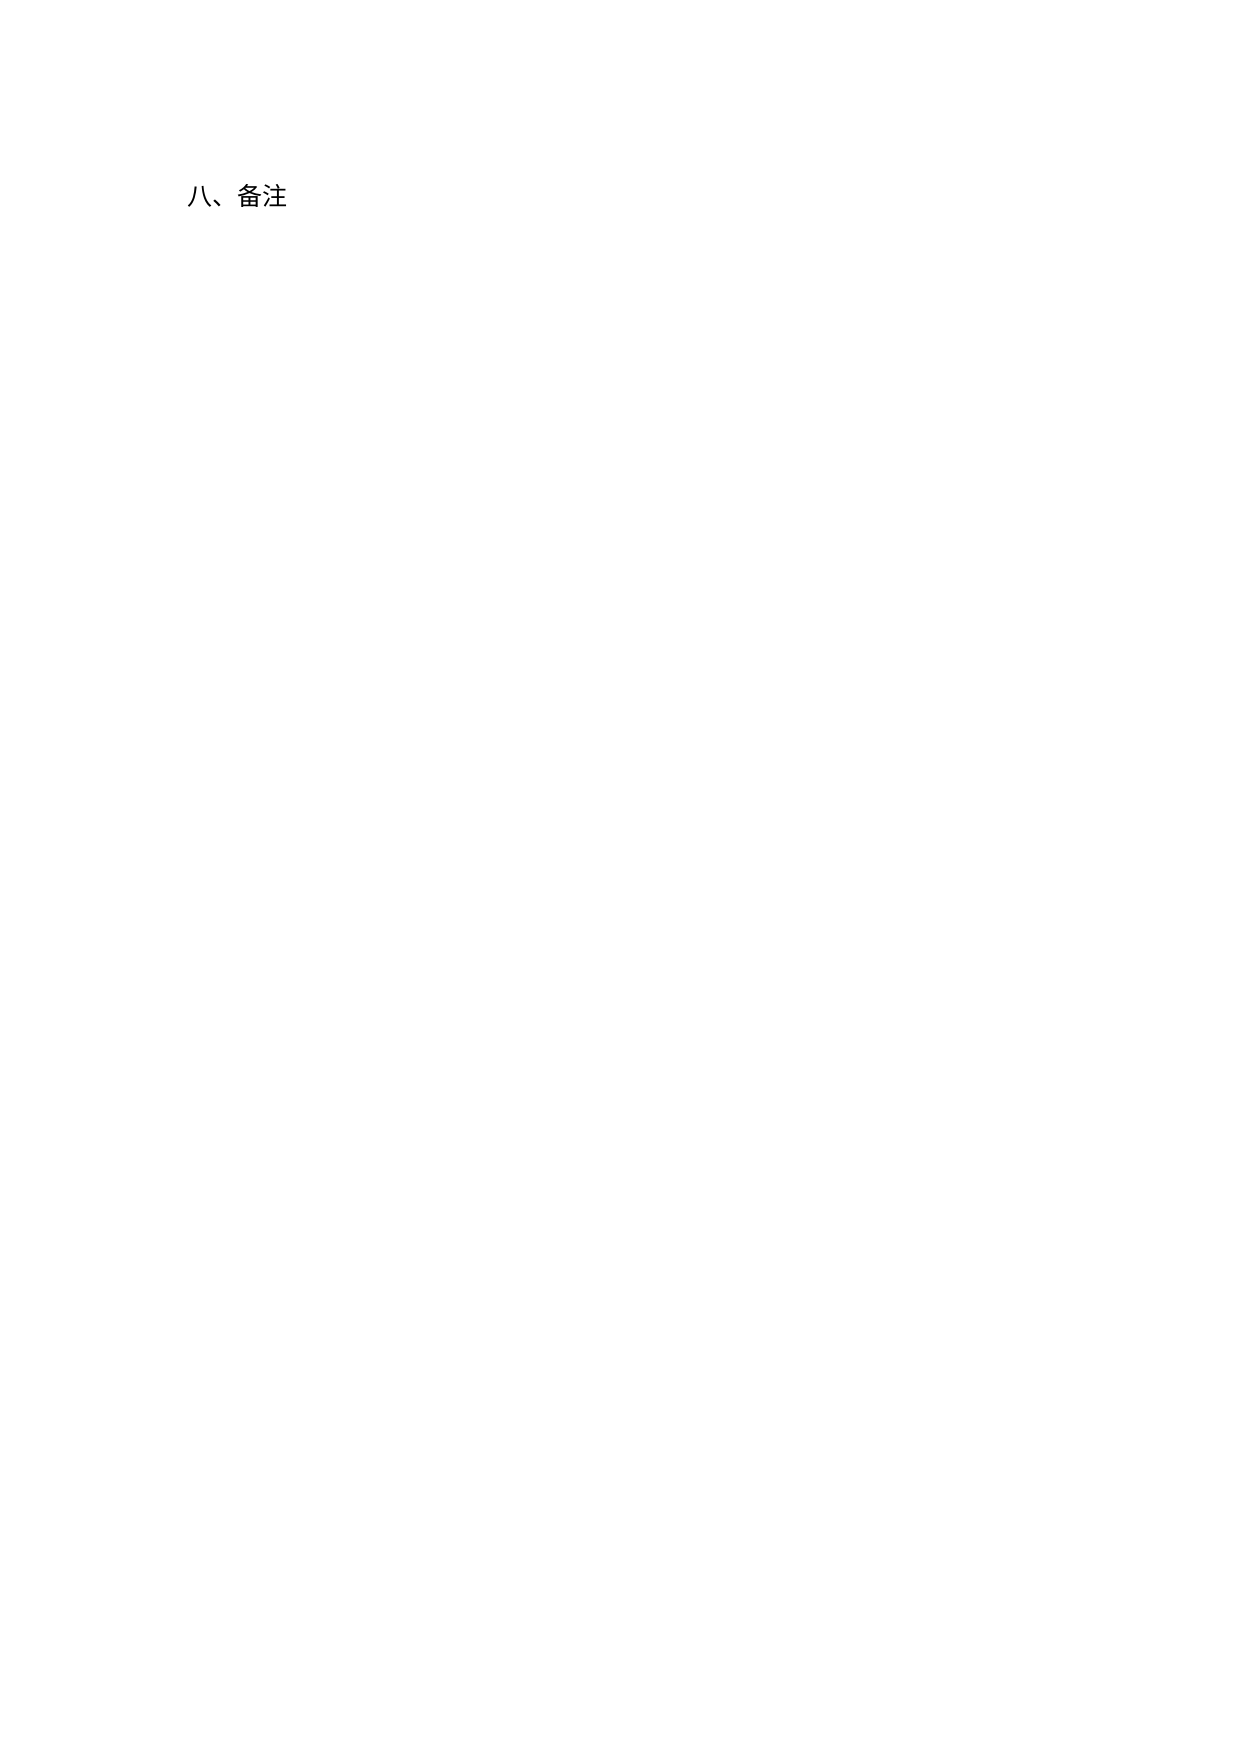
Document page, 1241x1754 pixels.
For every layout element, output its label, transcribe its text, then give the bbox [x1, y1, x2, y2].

text 八、备注 [187, 162, 1053, 227]
